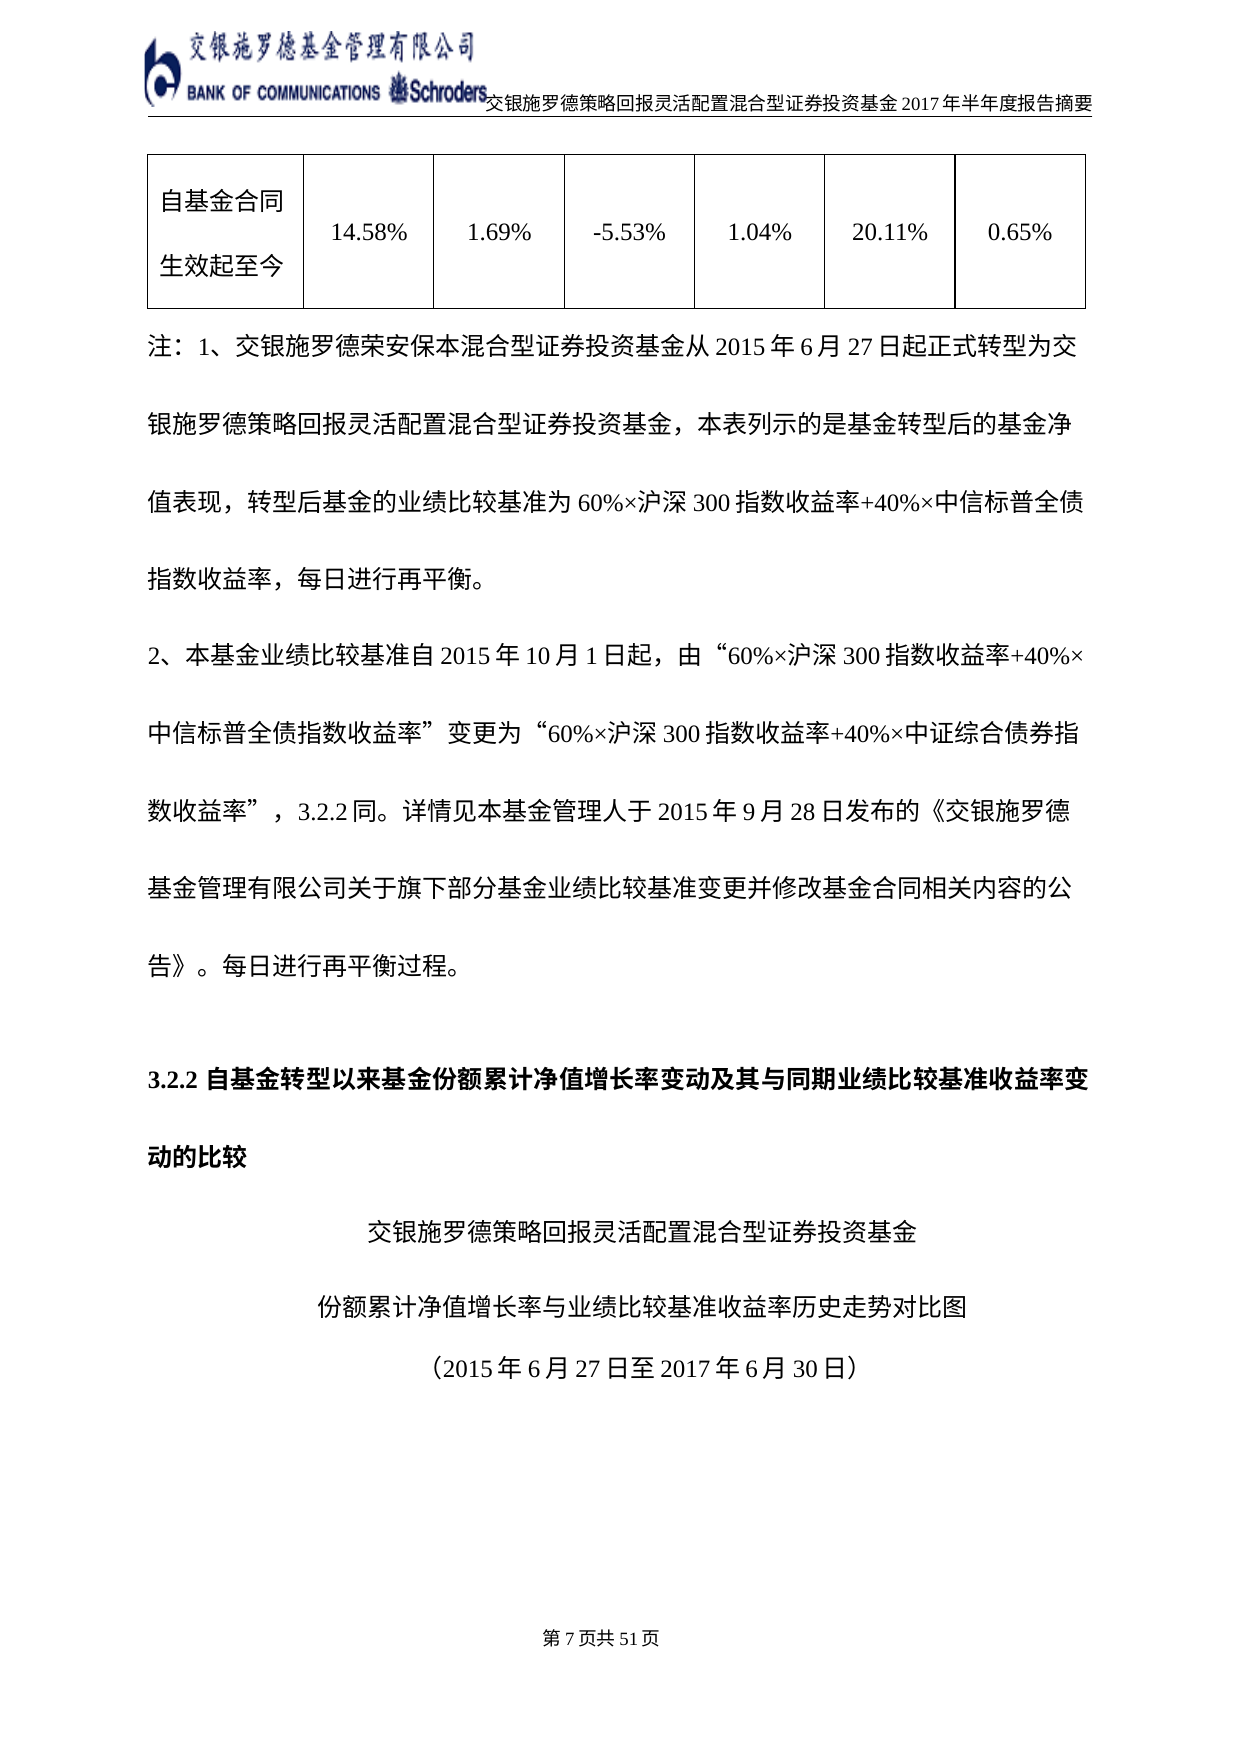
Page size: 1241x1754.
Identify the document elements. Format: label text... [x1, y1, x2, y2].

text 交银施罗德策略回报灵活配置混合型证券投资基金 [148, 1198, 1092, 1263]
table_cell 1.69% [434, 155, 564, 308]
text （2015年6月27日至2017年6月30日） [148, 1349, 1092, 1385]
table_cell 1.04% [695, 155, 824, 308]
text 份额累计净值增长率与业绩比较基准收益率历史走势对比图 [148, 1273, 1092, 1338]
picture [144, 31, 487, 107]
text 注：1、交银施罗德荣安保本混合型证券投资基金从2015年6月27日起正式转型为交银施罗德策略回报灵活配置混合型证券投资基金，本表列示的是基金转型后的基金净值表现，转型后基金的业绩比较基准为60%×沪深300指数收益率+40%×中信标普全债指数收益率，每日进行再平衡。 [148, 312, 1092, 611]
table_cell 自基金合同生效起至今 [148, 155, 303, 308]
table_cell -5.53% [565, 155, 694, 308]
table_cell 20.11% [825, 155, 954, 308]
table_cell 0.65% [956, 155, 1085, 308]
text 3.2.2 自基金转型以来基金份额累计净值增长率变动及其与同期业绩比较基准收益率变动的比较 [148, 1045, 1092, 1188]
text 2、本基金业绩比较基准自2015年10月1日起，由“60%×沪深300指数收益率+40%×中信标普全债指数收益率”变更为“60%×沪深300指数收益率+40%×中证综合债券指数收益率”，3.2.2同。详情见本基金管理人于2015年9月28日发布的《交银施罗德基金管理有限公司关于旗下部分基金业绩比较基准变更并修改基金合同相关内容的公告》。每日进行再平衡过程。 [148, 621, 1092, 997]
table_cell 14.58% [304, 155, 433, 308]
